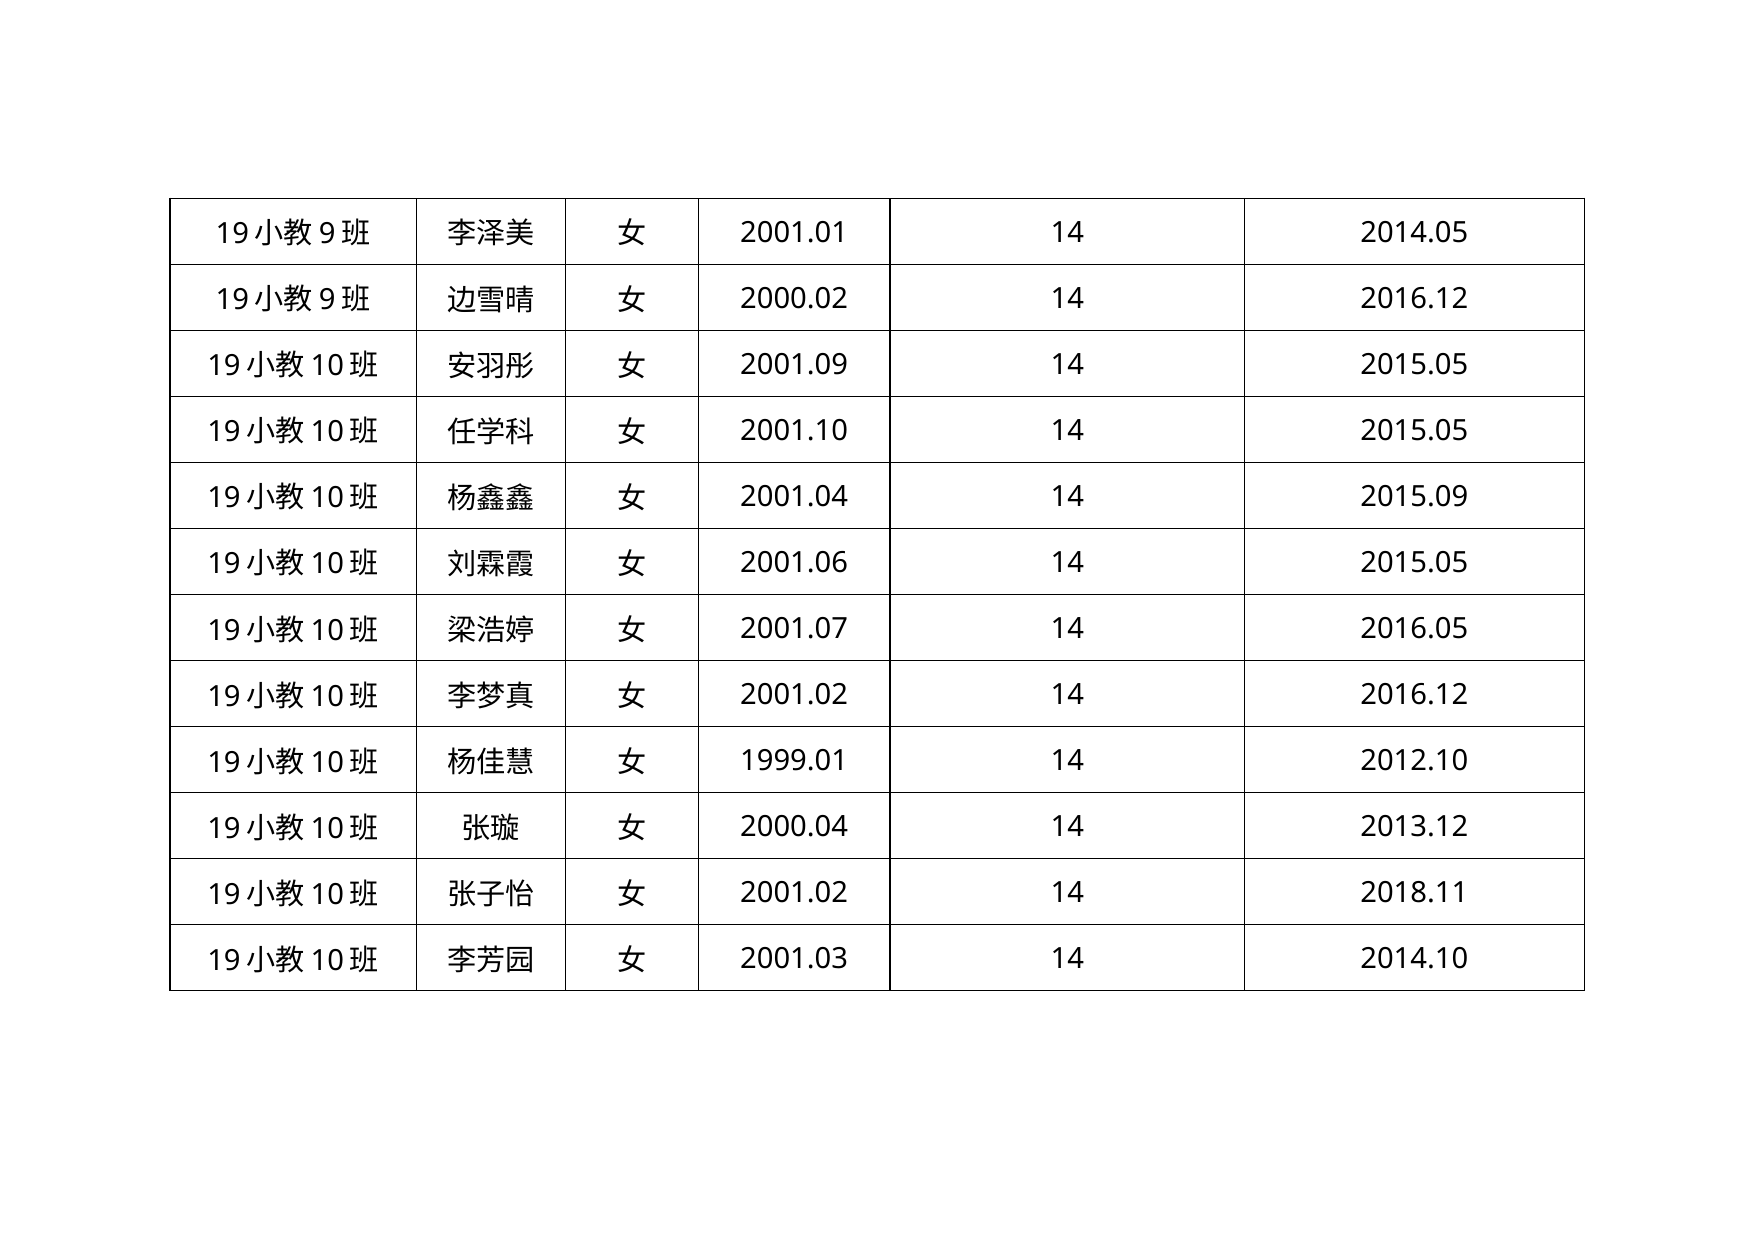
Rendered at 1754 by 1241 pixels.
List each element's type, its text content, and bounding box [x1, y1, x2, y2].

table_cell 女 [566, 397, 698, 462]
table_cell 2001.02 [699, 661, 889, 726]
table_cell 2001.09 [699, 331, 889, 396]
table_cell 2015.05 [1245, 529, 1584, 594]
table_cell 14 [891, 529, 1244, 594]
table_cell 张子怡 [417, 859, 565, 924]
table_cell 李泽美 [417, 199, 565, 264]
table_cell 女 [566, 199, 698, 264]
table_cell 2000.04 [699, 793, 889, 858]
table_cell 14 [891, 727, 1244, 792]
table_cell 19小教10班 [171, 727, 416, 792]
table_cell 14 [891, 199, 1244, 264]
table_cell 女 [566, 463, 698, 528]
table_cell 14 [891, 265, 1244, 330]
table_cell 19小教10班 [171, 397, 416, 462]
table_cell 边雪晴 [417, 265, 565, 330]
table_cell 14 [891, 463, 1244, 528]
table_cell 19小教9班 [171, 265, 416, 330]
table_cell 2001.07 [699, 595, 889, 660]
table_cell 女 [566, 595, 698, 660]
table_cell 梁浩婷 [417, 595, 565, 660]
table_cell 2014.10 [1245, 925, 1584, 990]
table_cell 2015.05 [1245, 331, 1584, 396]
table_cell 14 [891, 595, 1244, 660]
table_cell 19小教10班 [171, 661, 416, 726]
table_cell 2013.12 [1245, 793, 1584, 858]
table_cell 19小教10班 [171, 331, 416, 396]
table_cell 2001.01 [699, 199, 889, 264]
table_cell 14 [891, 661, 1244, 726]
table_cell 2014.05 [1245, 199, 1584, 264]
table_cell 2012.10 [1245, 727, 1584, 792]
table_cell 19小教10班 [171, 925, 416, 990]
table_cell 19小教10班 [171, 595, 416, 660]
table_cell 女 [566, 793, 698, 858]
table_cell 李芳园 [417, 925, 565, 990]
table_cell 女 [566, 727, 698, 792]
table_cell 2015.09 [1245, 463, 1584, 528]
table_cell 2016.12 [1245, 661, 1584, 726]
table_cell 杨佳慧 [417, 727, 565, 792]
table_cell 2001.04 [699, 463, 889, 528]
table_cell 女 [566, 265, 698, 330]
table_cell 女 [566, 529, 698, 594]
table_cell 李梦真 [417, 661, 565, 726]
table_cell 2016.12 [1245, 265, 1584, 330]
table_cell 1999.01 [699, 727, 889, 792]
table_cell 14 [891, 793, 1244, 858]
table_cell 杨鑫鑫 [417, 463, 565, 528]
table_cell 14 [891, 397, 1244, 462]
table_cell 2001.06 [699, 529, 889, 594]
table_cell 14 [891, 859, 1244, 924]
table_cell 2001.03 [699, 925, 889, 990]
table_cell 19小教10班 [171, 529, 416, 594]
table_cell 19小教10班 [171, 859, 416, 924]
table_cell 女 [566, 331, 698, 396]
table_cell 安羽彤 [417, 331, 565, 396]
table_cell 19小教10班 [171, 793, 416, 858]
table_cell 张璇 [417, 793, 565, 858]
table_cell 19小教10班 [171, 463, 416, 528]
table_cell 14 [891, 331, 1244, 396]
table_cell 2001.10 [699, 397, 889, 462]
table_cell 14 [891, 925, 1244, 990]
table_cell 女 [566, 925, 698, 990]
table_cell 女 [566, 661, 698, 726]
table_cell 女 [566, 859, 698, 924]
table_cell 2015.05 [1245, 397, 1584, 462]
table_cell 任学科 [417, 397, 565, 462]
table_cell 刘霖霞 [417, 529, 565, 594]
table_cell 2016.05 [1245, 595, 1584, 660]
table_cell 2001.02 [699, 859, 889, 924]
table_cell 19小教9班 [171, 199, 416, 264]
table_cell 2018.11 [1245, 859, 1584, 924]
table_cell 2000.02 [699, 265, 889, 330]
